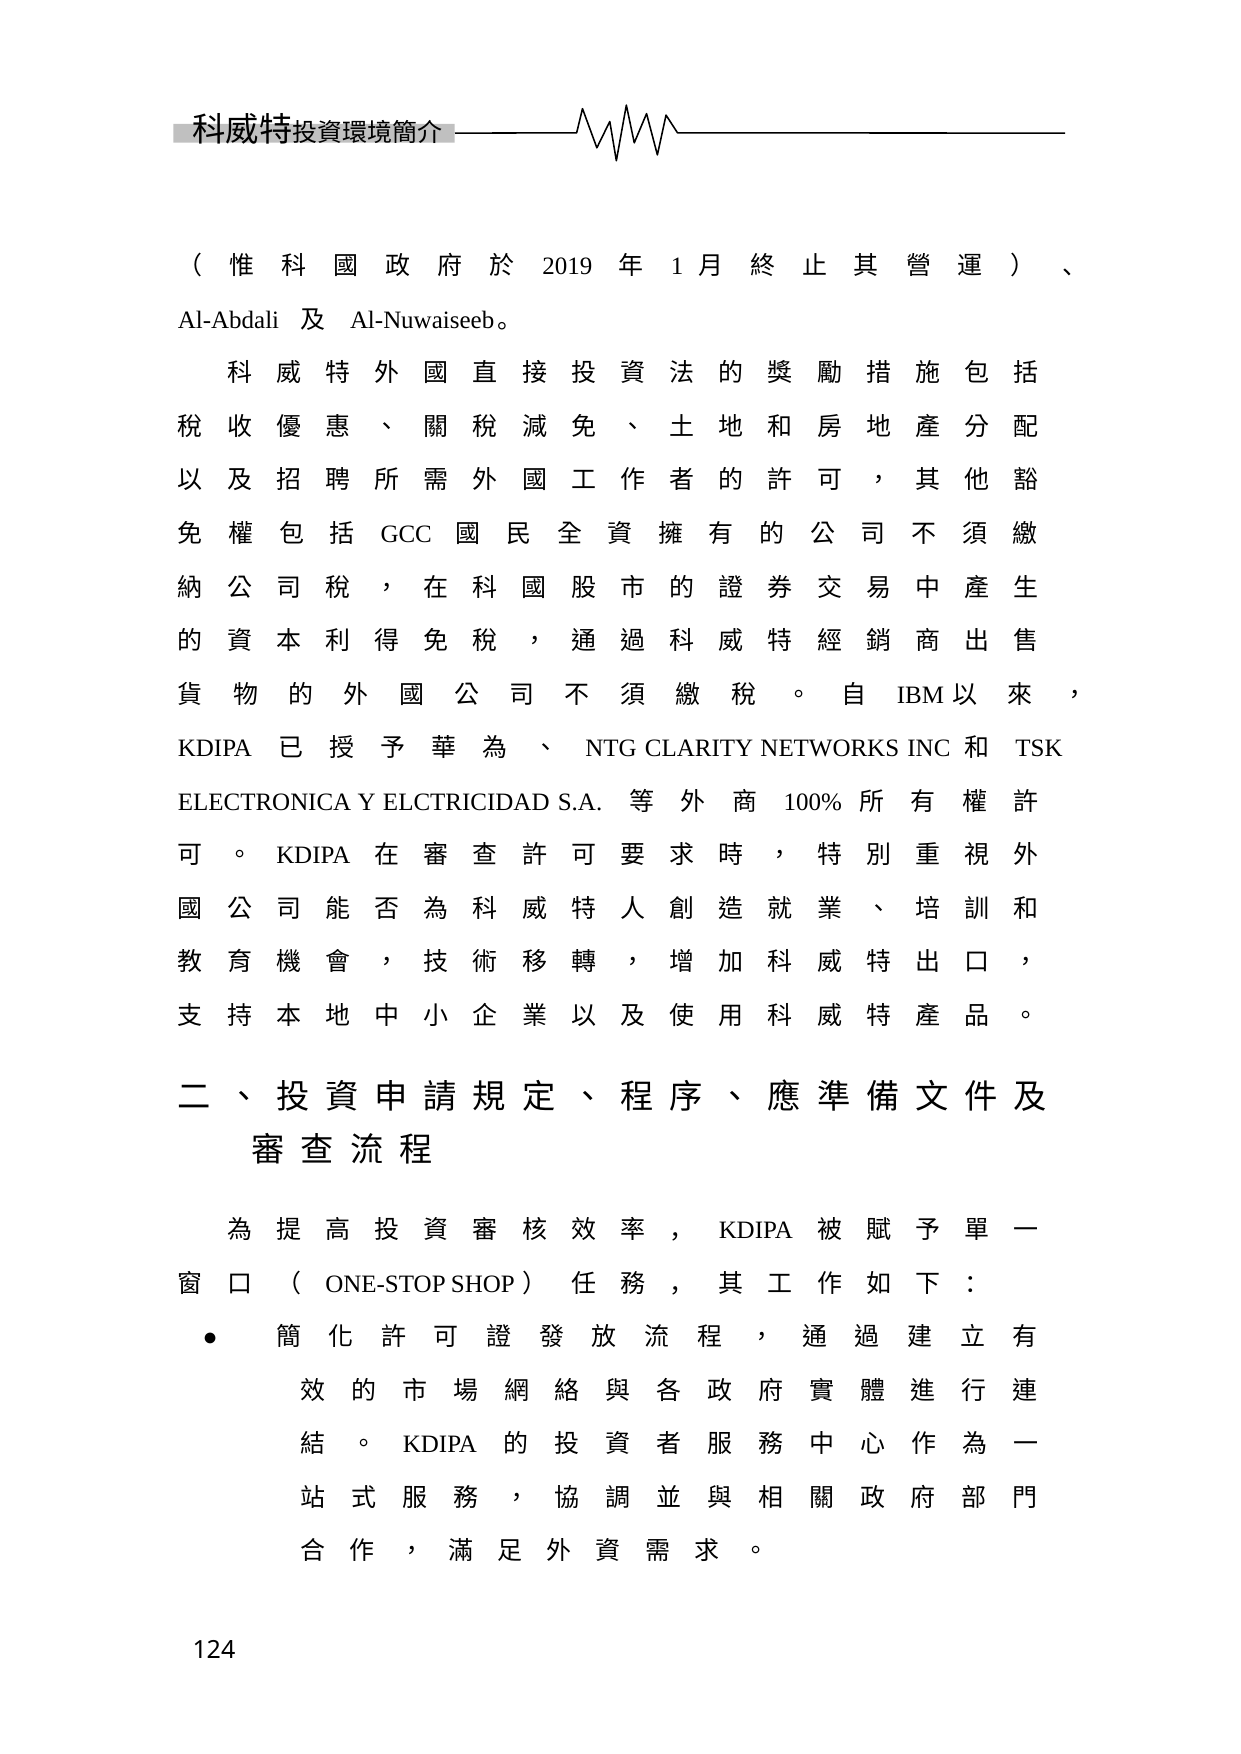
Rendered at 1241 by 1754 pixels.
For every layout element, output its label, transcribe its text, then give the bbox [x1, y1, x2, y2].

text 為提高投資審核效率，KDIPA被賦予單一窗口（ONE-STOP SHOP）任務，其工作如下： [178, 1201, 1063, 1308]
text 科威特外國直接投資法的獎勵措施包括稅收優惠、關稅減免、土地和房地產分配以及招聘所需外國工作者的許可，其他豁免權包括GCC國民全資擁有的公司不須繳納公司稅，在科國股市的證券交易中產生的資本利得免稅，通過科威特經銷商出售貨物的外國公司不須繳稅。自IBM以來，KDIPA已授予華為、NTG CLARITY NETWORKS INC 和TSK ELECTRONICA Y ELCTRICIDAD S.A.等外商100%所有權許可。KDIPA在審查許可要求時，特別重視外國公司能否為科威特人創造就業、培訓和教育機會，技術移轉，增加科威特出口，支持本地中小企業以及使用科威特產品。 [178, 344, 1063, 1040]
text ● 簡化許可證發放流程，通過建立有效的市場網絡與各政府實體進行連結。KDIPA的投資者服務中心作為一站式服務，協調並與相關政府部門合作，滿足外資需求。 [202, 1308, 1063, 1576]
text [178, 237, 1063, 344]
text 二、投資申請規定、程序、應準備文件及審查流程 [178, 1067, 1063, 1174]
